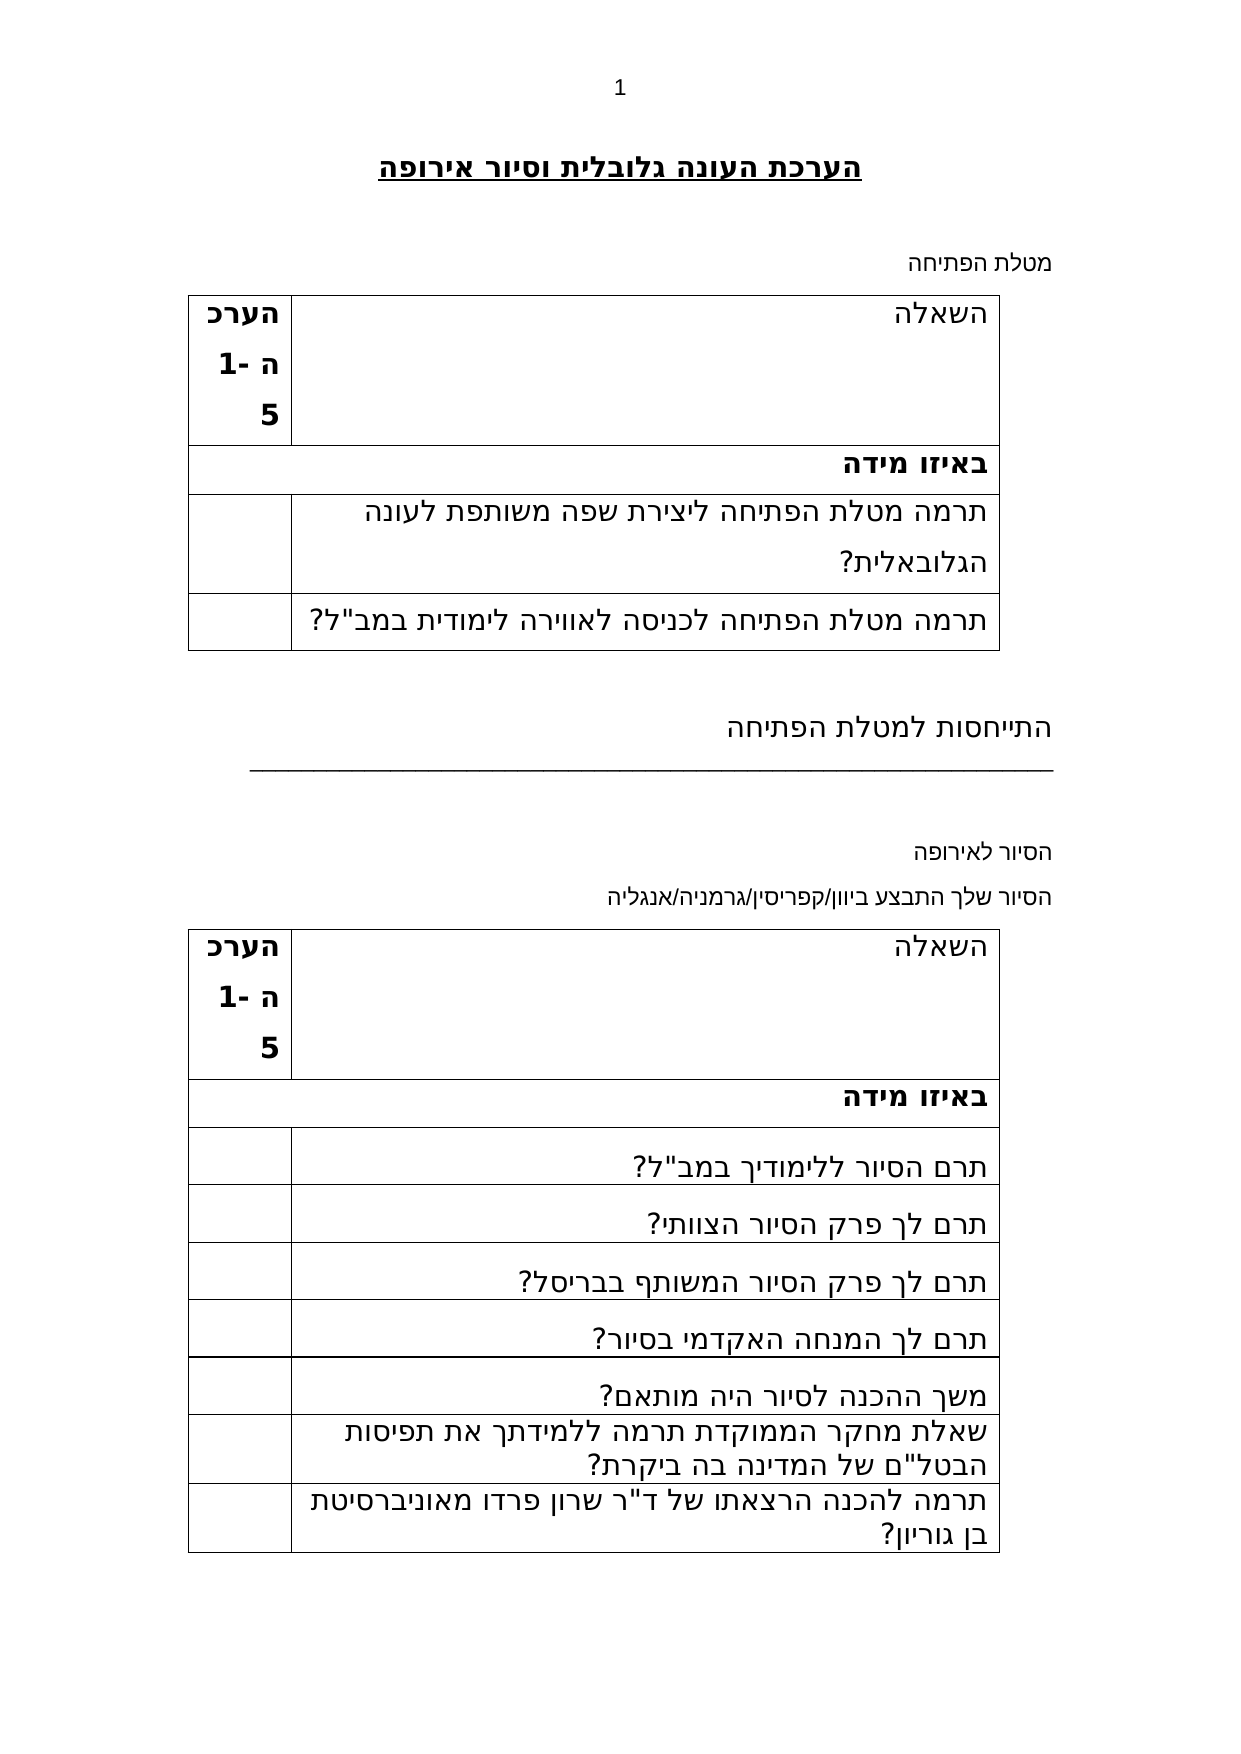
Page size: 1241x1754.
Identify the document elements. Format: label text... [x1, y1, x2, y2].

text הסיור שלך התבצע ביוון/קפריסין/גרמניה/אנגליה [187, 883, 1053, 910]
table_cell תרם לך פרק הסיור הצוותי? [292, 1185, 999, 1242]
table_cell תרם הסיור ללימודיך במב"ל? [292, 1128, 999, 1184]
text הסיור לאירופה [187, 838, 1053, 865]
table_cell [189, 1415, 291, 1483]
table_cell [189, 1243, 291, 1299]
table_cell תרם לך פרק הסיור המשותף בבריסל? [292, 1243, 999, 1299]
table_cell תרמה להכנה הרצאתו של ד"ר שרון פרדו מאוניברסיטת בן גוריון? [292, 1484, 999, 1552]
table_cell באיזו מידה [189, 446, 999, 493]
table_cell [189, 594, 291, 650]
text מטלת הפתיחה [187, 250, 1053, 277]
table_cell תרם לך המנחה האקדמי בסיור? [292, 1300, 999, 1356]
table_cell תרמה מטלת הפתיחה ליצירת שפה משותפת לעונה הגלובאלית? [292, 495, 999, 592]
table_cell [189, 1185, 291, 1242]
table_cell [189, 1128, 291, 1184]
table_cell [189, 1484, 291, 1552]
text התייחסות למטלת הפתיחה _______________________________________________________________ [187, 710, 1053, 773]
text הערכת העונה גלובלית וסיור אירופה [187, 150, 1053, 184]
table_cell תרמה מטלת הפתיחה לכניסה לאווירה לימודית במב"ל? [292, 594, 999, 650]
table_cell [189, 1300, 291, 1356]
table_header הערכה 1-5 [189, 296, 291, 445]
table_cell שאלת מחקר הממוקדת תרמה ללמידתך את תפיסות הבטל"ם של המדינה בה ביקרת? [292, 1415, 999, 1483]
table_cell [189, 1358, 291, 1414]
table_header הערכה 1-5 [189, 930, 291, 1079]
table_cell משך ההכנה לסיור היה מותאם? [292, 1358, 999, 1414]
table_cell [189, 495, 291, 592]
table_header השאלה [292, 296, 999, 445]
table_header השאלה [292, 930, 999, 1079]
table_cell באיזו מידה [189, 1080, 999, 1127]
